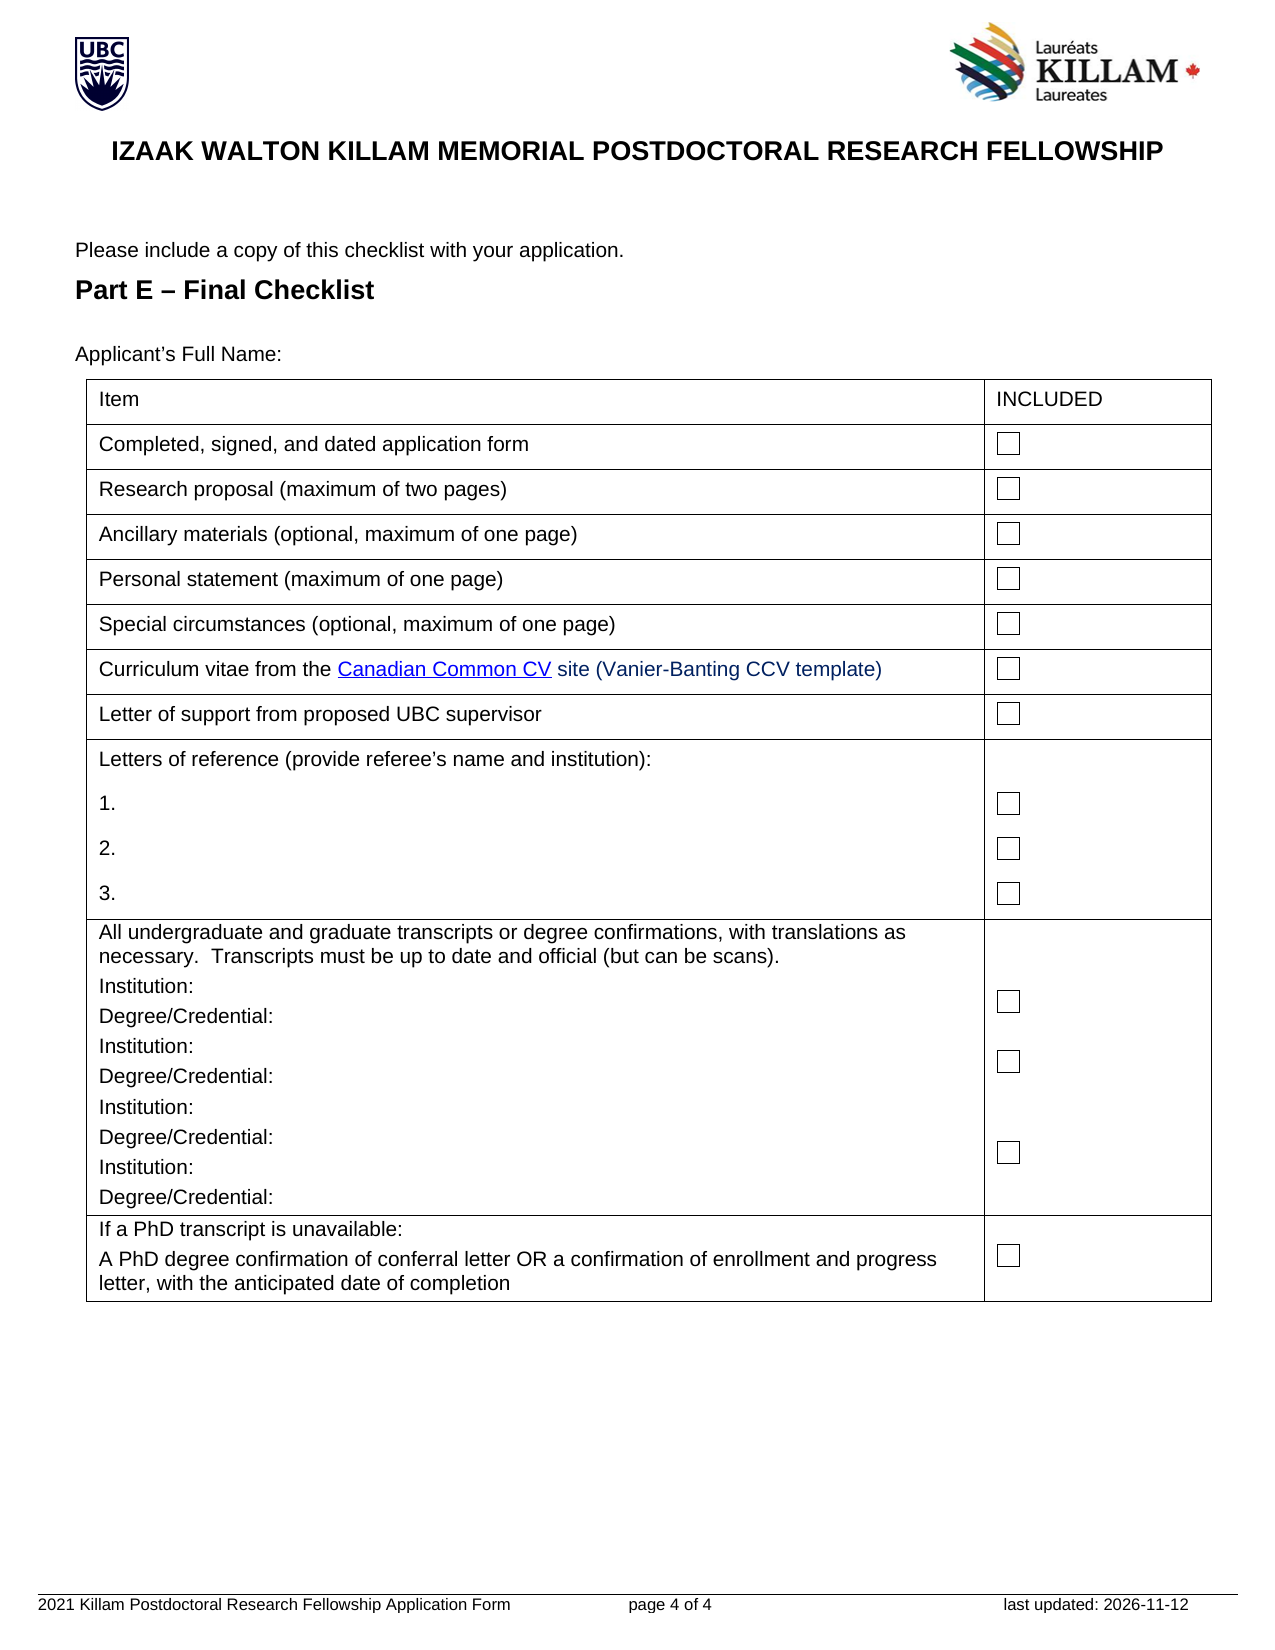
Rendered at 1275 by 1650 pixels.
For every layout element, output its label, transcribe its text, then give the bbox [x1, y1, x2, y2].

table_cell 1. [87, 784, 984, 828]
table_cell [985, 560, 1211, 603]
table_cell All undergraduate and graduate transcripts or degree confirmations, with translations as necessary. Transcripts must be up to date and official (but can be scans). [87, 920, 984, 974]
table_cell [985, 650, 1211, 693]
picture [75, 37, 129, 111]
table_cell Research proposal (maximum of two pages) [87, 470, 984, 513]
table_cell [985, 974, 1211, 1034]
table_cell [985, 874, 1211, 918]
table_cell [985, 1095, 1211, 1215]
table_cell Completed, signed, and dated application form [87, 425, 984, 468]
table_cell [985, 515, 1211, 558]
table_cell [985, 425, 1211, 468]
table_cell Special circumstances (optional, maximum of one page) [87, 605, 984, 648]
table_cell Institution: Degree/Credential: [87, 1034, 984, 1094]
table_cell [985, 784, 1211, 828]
table_cell Letters of reference (provide referee’s name and institution): [87, 740, 984, 783]
table_header INCLUDED [985, 380, 1211, 423]
table_cell Ancillary materials (optional, maximum of one page) [87, 515, 984, 558]
text Applicant’s Full Name: [75, 342, 1200, 366]
table_cell Institution: Degree/Credential: [87, 974, 984, 1034]
table_cell Institution: Degree/Credential: Institution: Degree/Credential: [87, 1095, 984, 1215]
table_cell If a PhD transcript is unavailable: A PhD degree confirmation of conferral letter OR a confirmation of enrollment and progress letter, with the anticipated date of completion [87, 1216, 984, 1301]
table_cell [985, 1034, 1211, 1094]
subtitle Part E – Final Checklist [75, 274, 1200, 306]
table_header Item [87, 380, 984, 423]
table_cell Letter of support from proposed UBC supervisor [87, 695, 984, 738]
text Please include a copy of this checklist with your application. [75, 238, 1200, 262]
table_cell [985, 1216, 1211, 1301]
table_cell [985, 740, 1211, 783]
table_cell Curriculum vitae from the Canadian Common CV site (Vanier-Banting CCV template) [87, 650, 984, 693]
table_cell 2. [87, 829, 984, 873]
table_cell [985, 829, 1211, 873]
table_cell 3. [87, 874, 984, 918]
table_cell [985, 920, 1211, 974]
table_cell Personal statement (maximum of one page) [87, 560, 984, 603]
table_cell [985, 470, 1211, 513]
table_cell [985, 605, 1211, 648]
picture [949, 22, 1200, 102]
table_cell [985, 695, 1211, 738]
